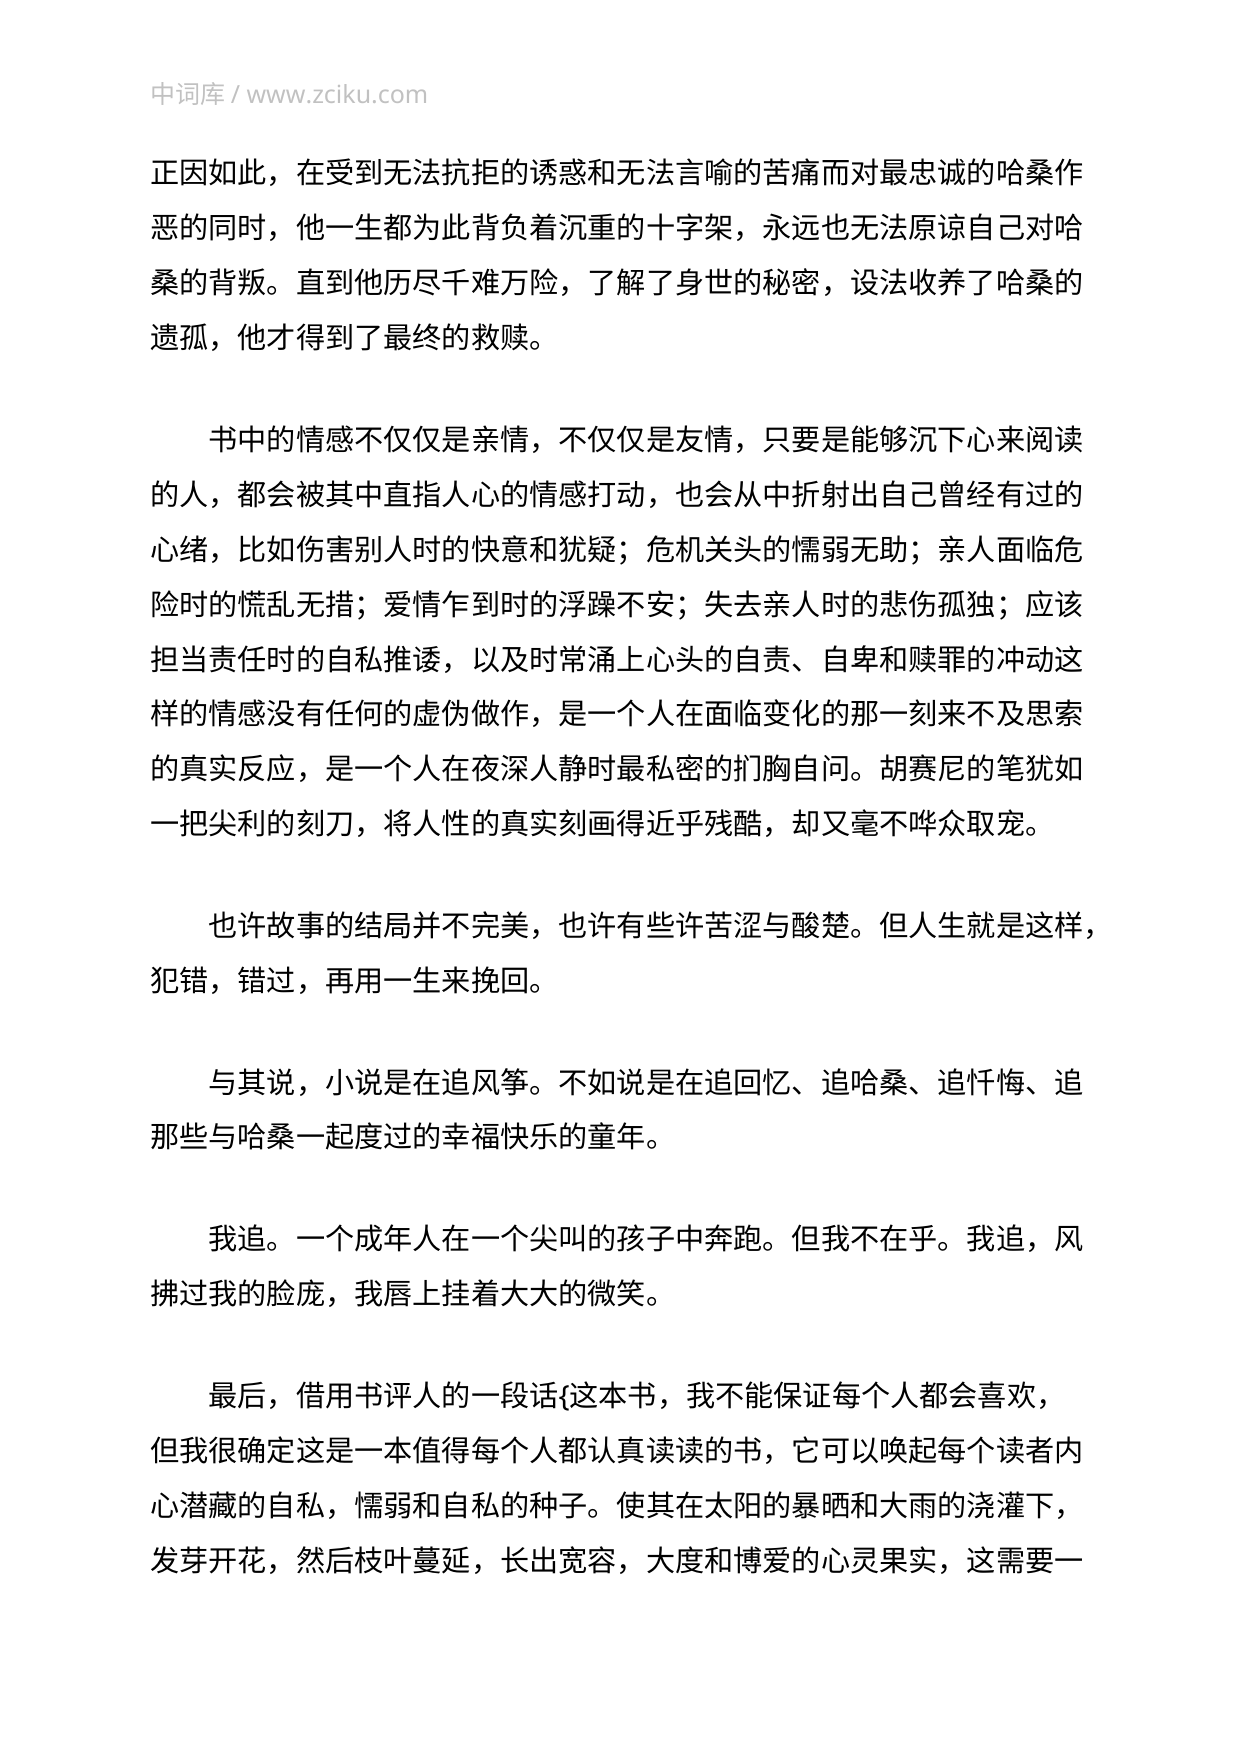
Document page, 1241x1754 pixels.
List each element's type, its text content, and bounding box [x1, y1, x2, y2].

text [150, 150, 1090, 357]
text 也许故事的结局并不完美，也许有些许苦涩与酸楚。但人生就是这样，犯错，错过，再用一生来挽回。 [150, 902, 1090, 1000]
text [150, 1372, 1090, 1579]
text 与其说，小说是在追风筝。不如说是在追回忆、追哈桑、追忏悔、追那些与哈桑一起度过的幸福快乐的童年。 [150, 1059, 1090, 1156]
text 书中的情感不仅仅是亲情，不仅仅是友情，只要是能够沉下心来阅读的人，都会被其中直指人心的情感打动，也会从中折射出自己曾经有过的心绪，比如伤害别人时的快意和犹疑；危机关头的懦弱无助；亲人面临危险时的慌乱无措；爱情乍到时的浮躁不安；失去亲人时的悲伤孤独；应该担当责任时的自私推诿，以及时常涌上心头的自责、自卑和赎罪的冲动这样的情感没有任何的虚伪做作，是一个人在面临变化的那一刻来不及思索的真实反应，是一个人在夜深人静时最私密的扪胸自问。胡赛尼的笔犹如一把尖利的刻刀，将人性的真实刻画得近乎残酷，却又毫不哗众取宠。 [150, 416, 1090, 843]
text 我追。一个成年人在一个尖叫的孩子中奔跑。但我不在乎。我追，风拂过我的脸庞，我唇上挂着大大的微笑。 [150, 1216, 1090, 1313]
